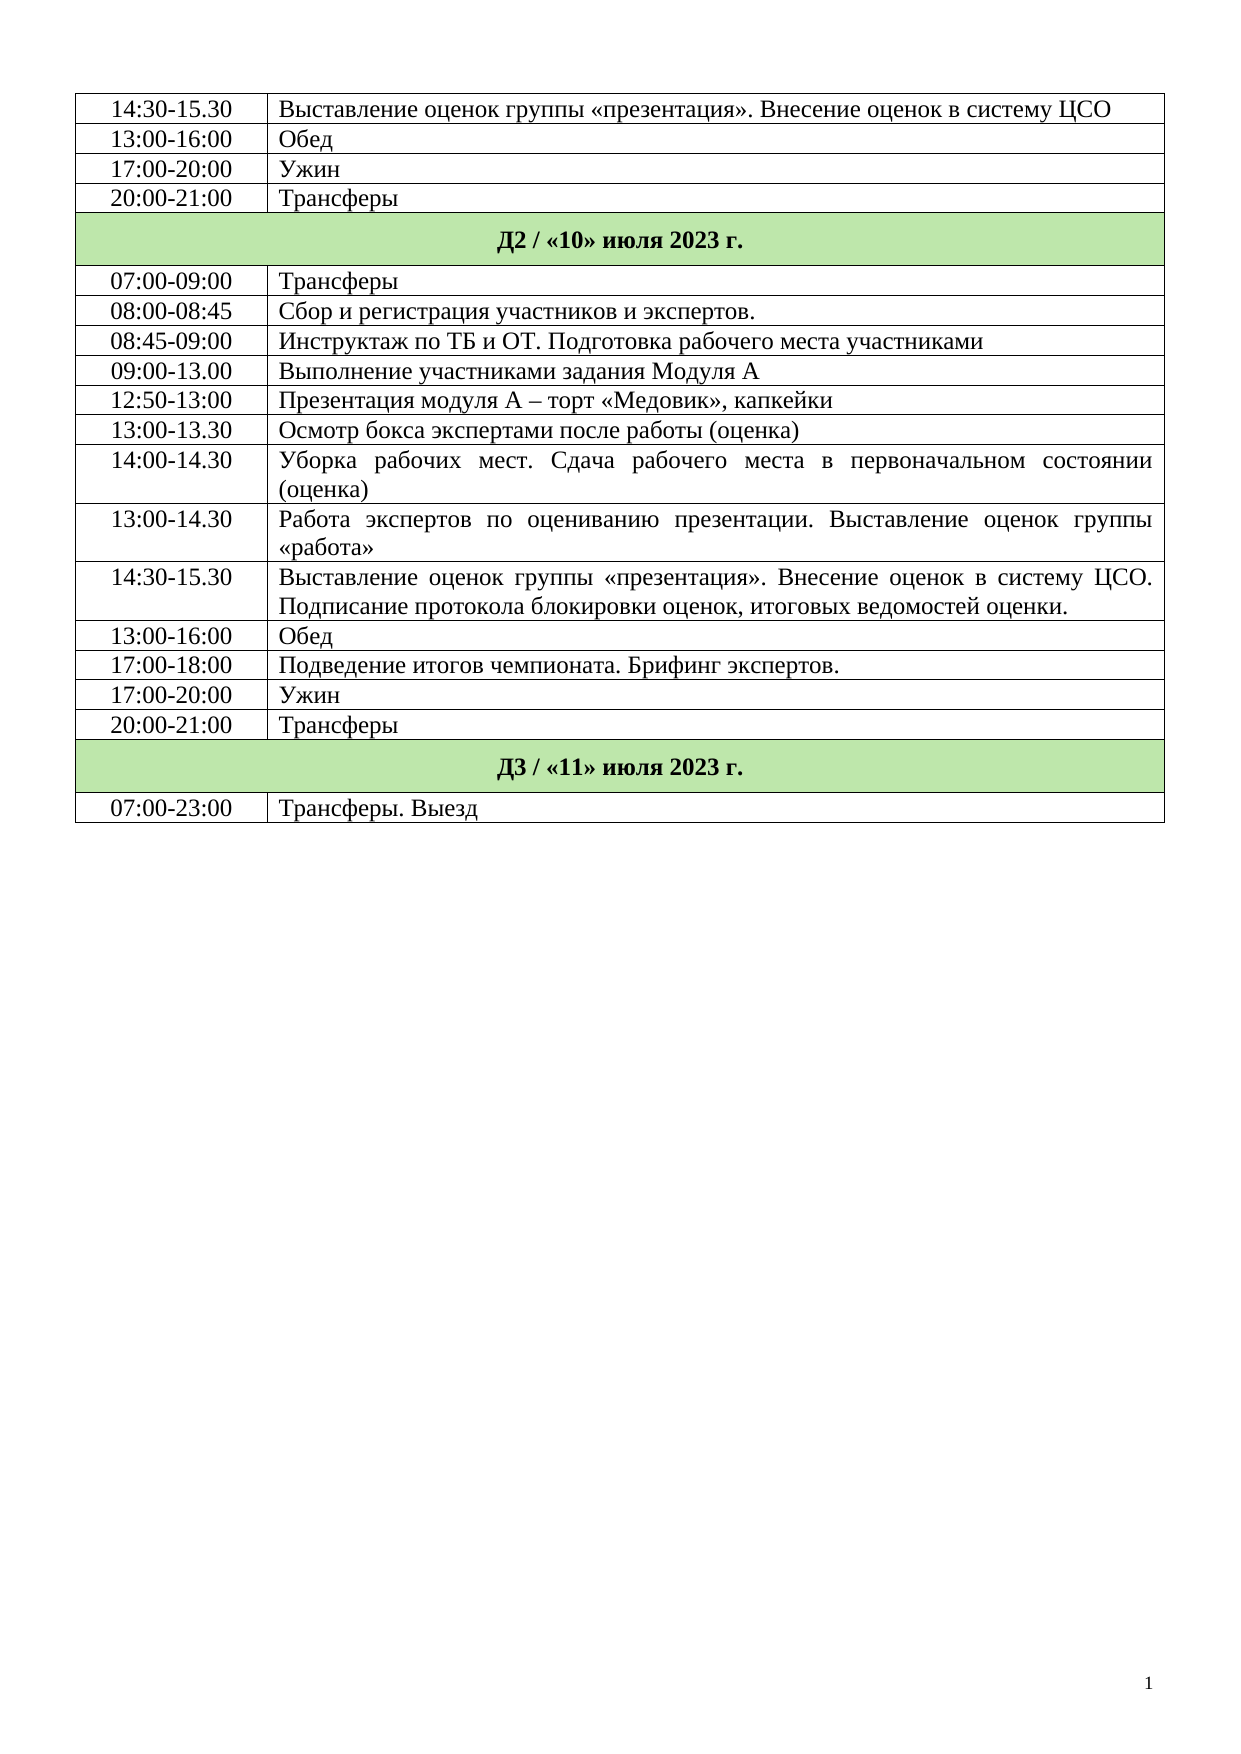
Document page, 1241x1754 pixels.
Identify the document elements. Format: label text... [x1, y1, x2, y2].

table_cell 14:30-15.30 [76, 562, 267, 620]
table_cell Уборка рабочих мест. Сдача рабочего места в первоначальном состоянии (оценка) [268, 445, 1164, 503]
table_cell Трансферы. Выезд [268, 793, 1164, 822]
table_cell 07:00-23:00 [76, 793, 267, 822]
table_cell Ужин [268, 680, 1164, 709]
table_cell 17:00-18:00 [76, 651, 267, 679]
table_cell 08:00-08:45 [76, 296, 267, 325]
table_cell 14:30-15.30 [76, 94, 267, 123]
table_cell Работа экспертов по оцениванию презентации. Выставление оценок группы «работа» [268, 504, 1164, 561]
table_cell Трансферы [268, 710, 1164, 739]
table_cell Трансферы [268, 266, 1164, 295]
table_cell Д2 / «10» июля 2023 г. [76, 213, 1164, 265]
table_cell 09:00-13.00 [76, 356, 267, 384]
table_cell Сбор и регистрация участников и экспертов. [268, 296, 1164, 325]
table_cell Инструктаж по ТБ и ОТ. Подготовка рабочего места участниками [268, 326, 1164, 355]
table_cell 08:45-09:00 [76, 326, 267, 355]
table_cell Подведение итогов чемпионата. Брифинг экспертов. [268, 651, 1164, 679]
table_cell Д3 / «11» июля 2023 г. [76, 740, 1164, 792]
table_cell 14:00-14.30 [76, 445, 267, 503]
table_cell 13:00-16:00 [76, 124, 267, 153]
table_cell Трансферы [268, 184, 1164, 212]
table_cell Обед [268, 621, 1164, 649]
table_cell 20:00-21:00 [76, 184, 267, 212]
table_cell 07:00-09:00 [76, 266, 267, 295]
table_cell Презентация модуля А – торт «Медовик», капкейки [268, 386, 1164, 414]
table_cell 17:00-20:00 [76, 154, 267, 182]
table_cell 13:00-16:00 [76, 621, 267, 649]
table_cell 13:00-14.30 [76, 504, 267, 561]
table_cell 13:00-13.30 [76, 415, 267, 444]
table_cell Выставление оценок группы «презентация». Внесение оценок в систему ЦСО. Подписание протокола блокировки оценок, итоговых ведомостей оценки. [268, 562, 1164, 620]
table_cell 20:00-21:00 [76, 710, 267, 739]
table_cell 17:00-20:00 [76, 680, 267, 709]
table_cell 12:50-13:00 [76, 386, 267, 414]
table_cell Выполнение участниками задания Модуля А [268, 356, 1164, 384]
table_cell Осмотр бокса экспертами после работы (оценка) [268, 415, 1164, 444]
table_cell Обед [268, 124, 1164, 153]
table_cell Выставление оценок группы «презентация». Внесение оценок в систему ЦСО [268, 94, 1164, 123]
table_cell Ужин [268, 154, 1164, 182]
